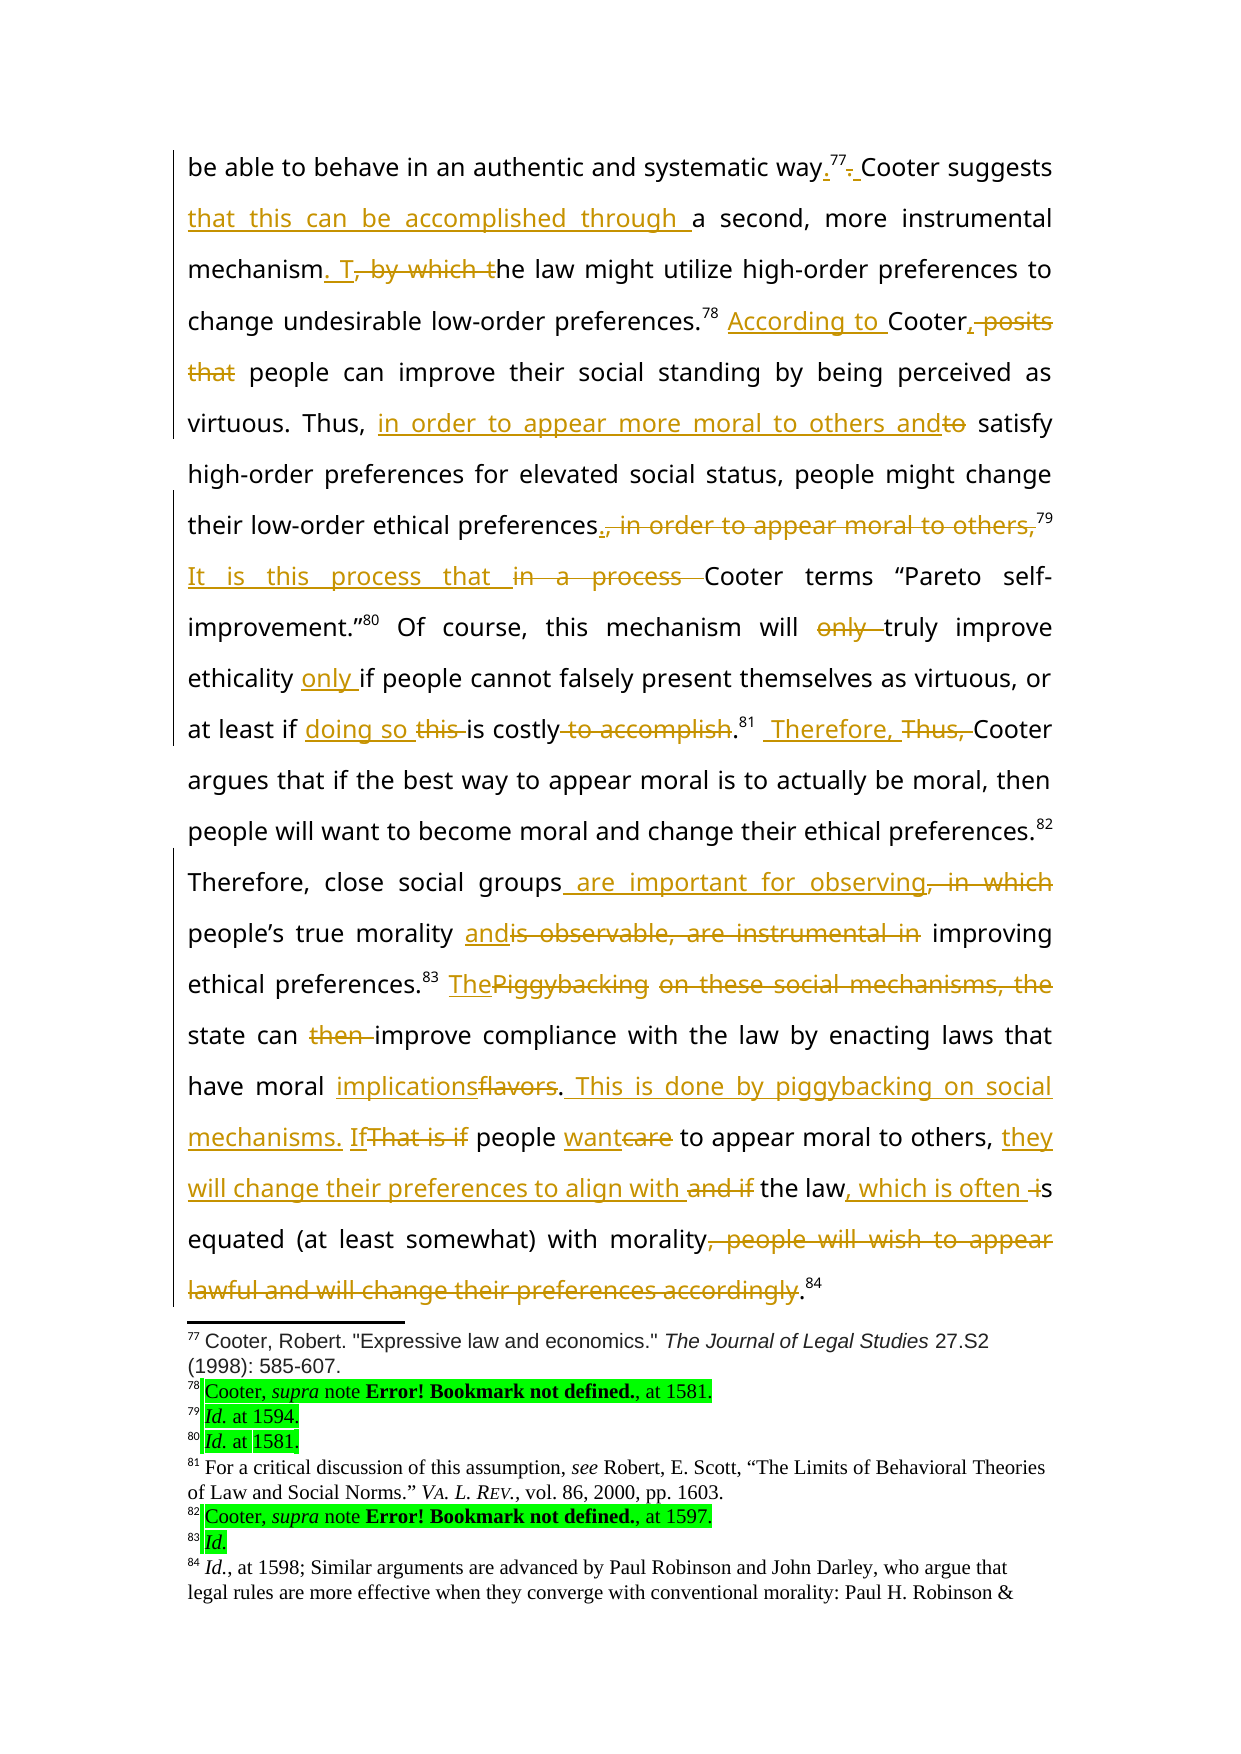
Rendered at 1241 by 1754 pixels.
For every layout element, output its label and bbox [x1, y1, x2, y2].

text [187, 150, 1053, 1307]
